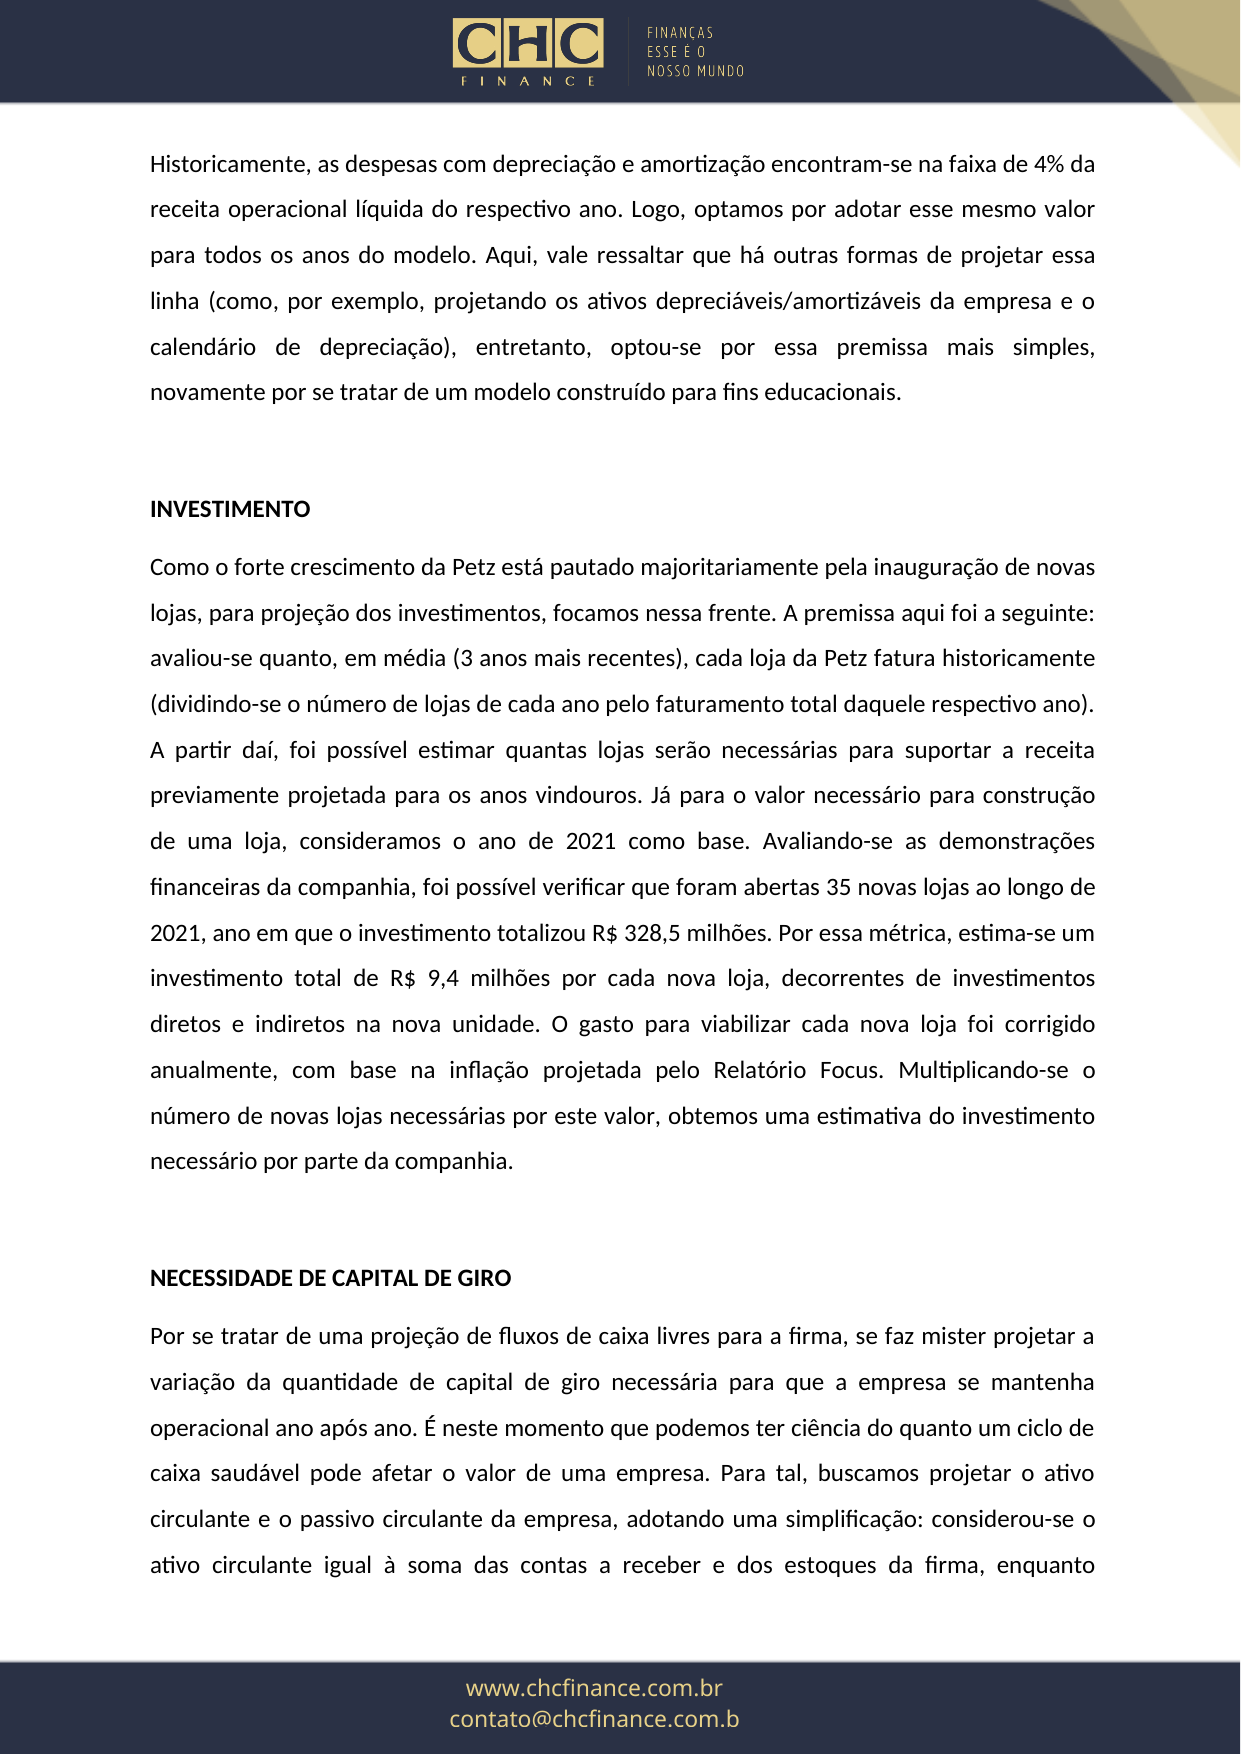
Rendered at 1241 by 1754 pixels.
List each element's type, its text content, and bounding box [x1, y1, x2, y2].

text Como o forte crescimento da Petz está pautado majoritariamente pela inauguração de novas lojas, para projeção dos investimentos, focamos nessa frente. A premissa aqui foi a seguinte: avaliou-se quanto, em média (3 anos mais recentes), cada loja da Petz fatura historicamente (dividindo-se o número de lojas de cada ano pelo faturamento total daquele respectivo ano). A partir daí, foi possível estimar quantas lojas serão necessárias para suportar a receita previamente projetada para os anos vindouros. Já para o valor necessário para construção de uma loja, consideramos o ano de 2021 como base. Avaliando-se as demonstrações financeiras da companhia, foi possível verificar que foram abertas 35 novas lojas ao longo de 2021, ano em que o investimento totalizou R$ 328,5 milhões. Por essa métrica, estima-se um investimento total de R$ 9,4 milhões por cada nova loja, decorrentes de investimentos diretos e indiretos na nova unidade. O gasto para viabilizar cada nova loja foi corrigido anualmente, com base na inflação projetada pelo Relatório Focus. Multiplicando-se o número de novas lojas necessárias por este valor, obtemos uma estimativa do investimento necessário por parte da companhia. [150, 551, 1097, 1176]
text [150, 1320, 1097, 1579]
picture [0, 0, 1241, 1754]
text NECESSIDADE DE CAPITAL DE GIRO [150, 1262, 1097, 1292]
text Historicamente, as despesas com depreciação e amortização encontram-se na faixa de 4% da receita operacional líquida do respectivo ano. Logo, optamos por adotar esse mesmo valor para todos os anos do modelo. Aqui, vale ressaltar que há outras formas de projetar essa linha (como, por exemplo, projetando os ativos depreciáveis/amortizáveis da empresa e o calendário de depreciação), entretanto, optou-se por essa premissa mais simples, novamente por se tratar de um modelo construído para fins educacionais. [150, 148, 1097, 407]
text INVESTIMENTO [150, 493, 1097, 523]
